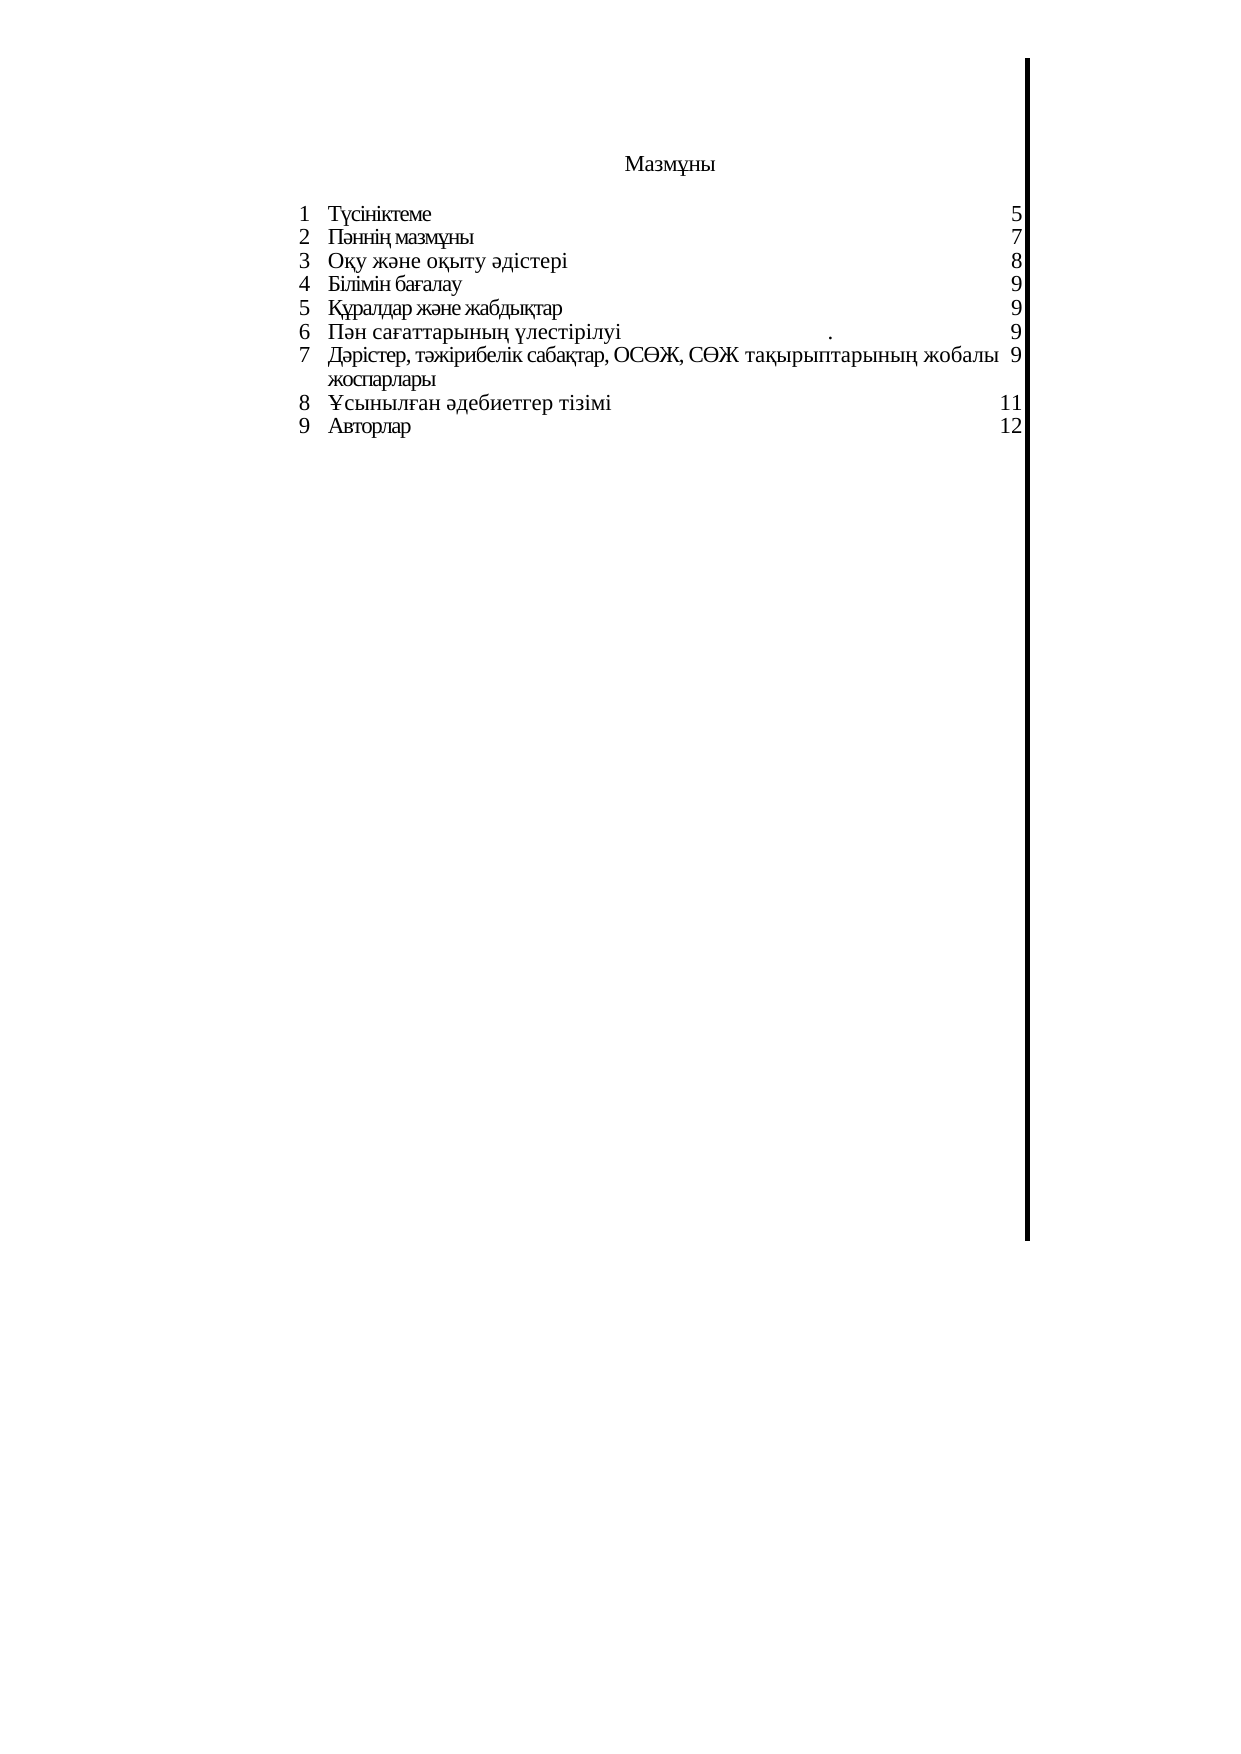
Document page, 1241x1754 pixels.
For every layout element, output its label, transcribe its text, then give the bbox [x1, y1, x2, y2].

text Мазмұны [624, 150, 1017, 176]
list Құралдар және жабдықтар 9 [299, 297, 1017, 320]
list Пән сағаттарының үлестірілуі . 9 [299, 321, 1017, 344]
list Оқу және оқыту әдістері 8 [299, 249, 1017, 273]
list Дәрістер, тәжірибелік сабақтар, ОСӨЖ, СӨЖ тақырыптарының жобалы 9 жоспарлары [299, 344, 1017, 391]
list Білімін бағалау 9 [299, 273, 1017, 297]
list Түсініктеме 5 [299, 202, 1017, 226]
list Авторлар 12 [299, 415, 1017, 438]
list Пәннің мазмұны 7 [299, 226, 1017, 249]
list Ұсынылған әдебиетгер тізімі 11 [299, 391, 1017, 415]
